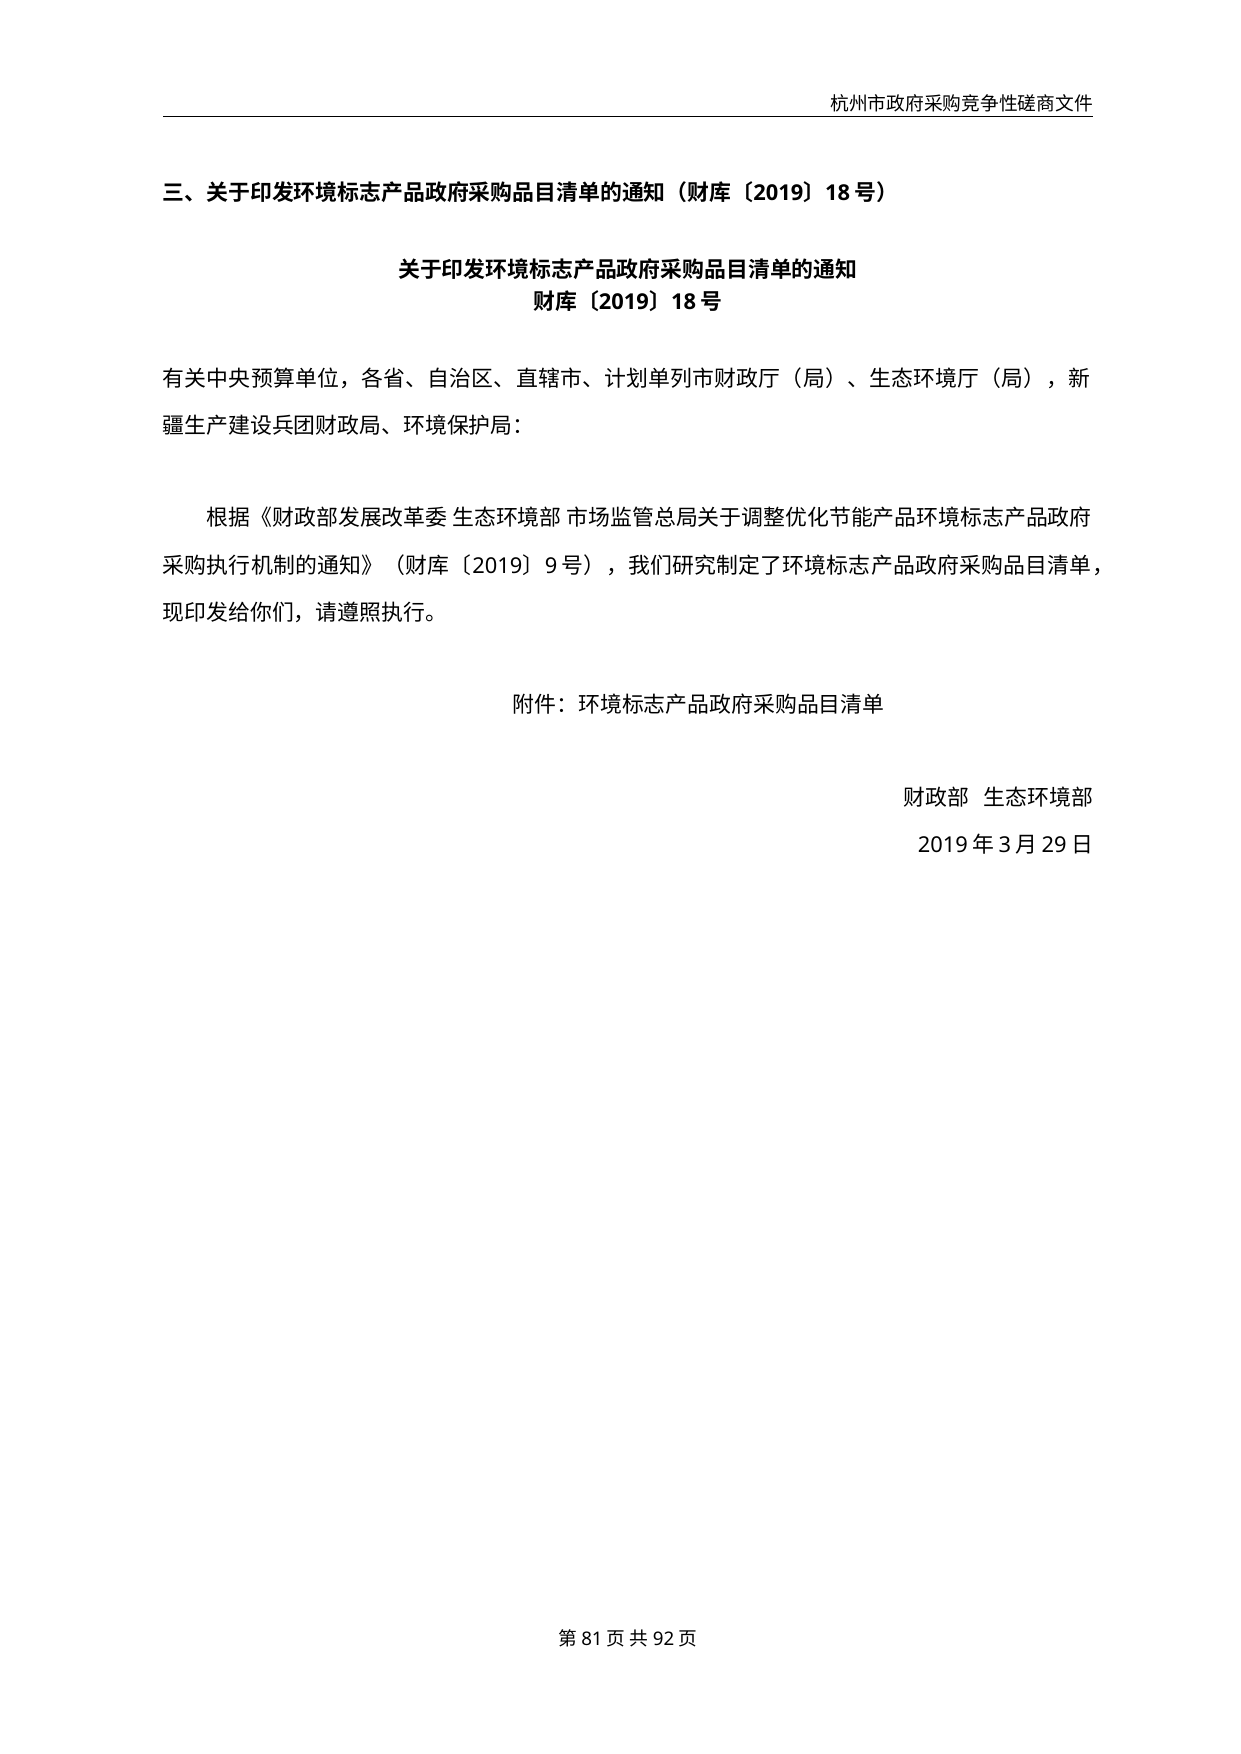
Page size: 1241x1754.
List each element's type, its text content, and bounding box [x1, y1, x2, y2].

text 附件：环境标志产品政府采购品目清单 [162, 687, 1093, 719]
text 财政部 生态环境部 [162, 780, 1093, 811]
text 有关中央预算单位，各省、自治区、直辖市、计划单列市财政厅（局）、生态环境厅（局），新疆生产建设兵团财政局、环境保护局： [162, 361, 1093, 440]
text 2019年3月29日 [162, 827, 1093, 859]
text 三、关于印发环境标志产品政府采购品目清单的通知（财库〔2019〕18号） [162, 175, 1093, 207]
text 根据《财政部发展改革委 生态环境部 市场监管总局关于调整优化节能产品环境标志产品政府采购执行机制的通知》（财库〔2019〕9号），我们研究制定了环境标志产品政府采购品目清单，现印发给你们，请遵照执行。 [162, 500, 1093, 627]
text 财库〔2019〕18号 [162, 284, 1093, 316]
text 关于印发环境标志产品政府采购品目清单的通知 [162, 252, 1093, 284]
